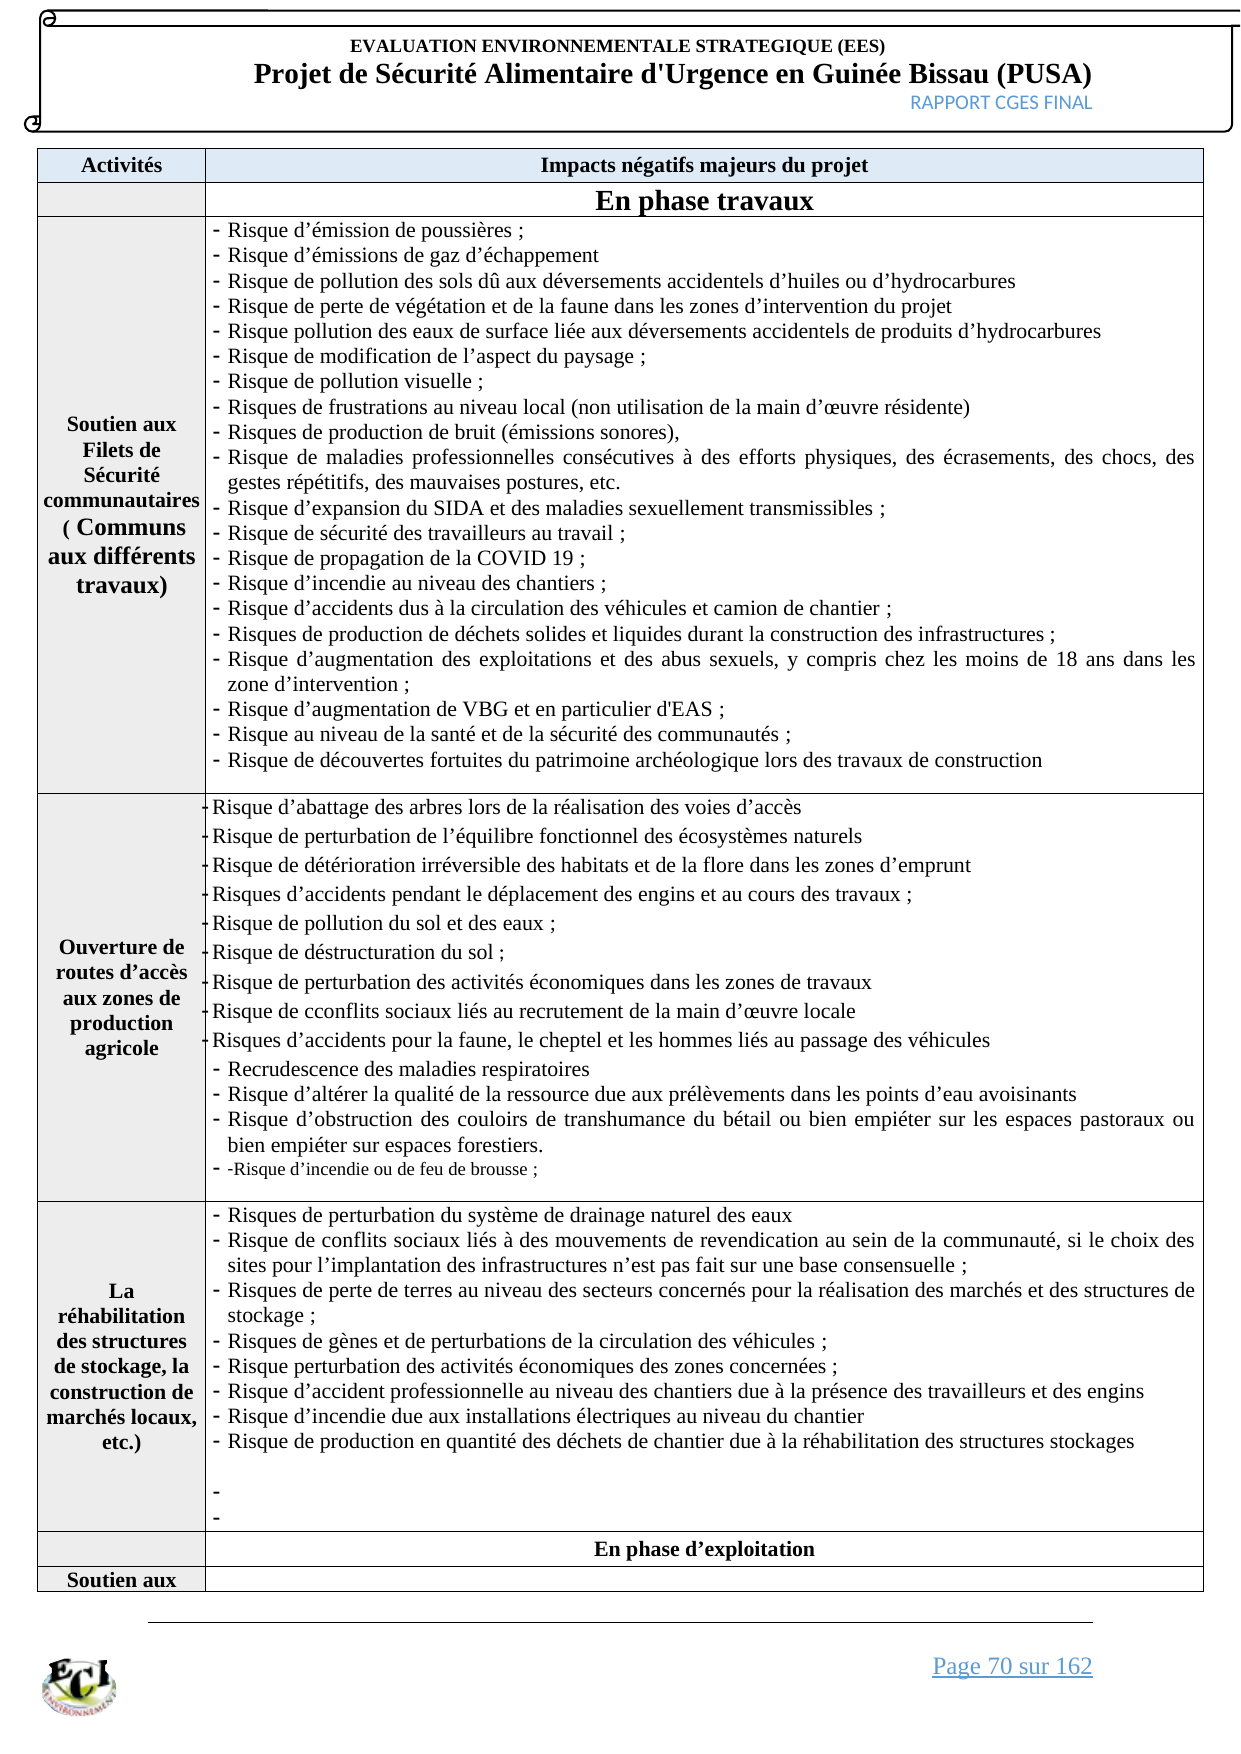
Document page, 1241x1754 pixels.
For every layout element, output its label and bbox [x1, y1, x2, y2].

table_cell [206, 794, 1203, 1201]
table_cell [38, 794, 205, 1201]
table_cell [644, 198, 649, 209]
picture [37, 1653, 122, 1723]
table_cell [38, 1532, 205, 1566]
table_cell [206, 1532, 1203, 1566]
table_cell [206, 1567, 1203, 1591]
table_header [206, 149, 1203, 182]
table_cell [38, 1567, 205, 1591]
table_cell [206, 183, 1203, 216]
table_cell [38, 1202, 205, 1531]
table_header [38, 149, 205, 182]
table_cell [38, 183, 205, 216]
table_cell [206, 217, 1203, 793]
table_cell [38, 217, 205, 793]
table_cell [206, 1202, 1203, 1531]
